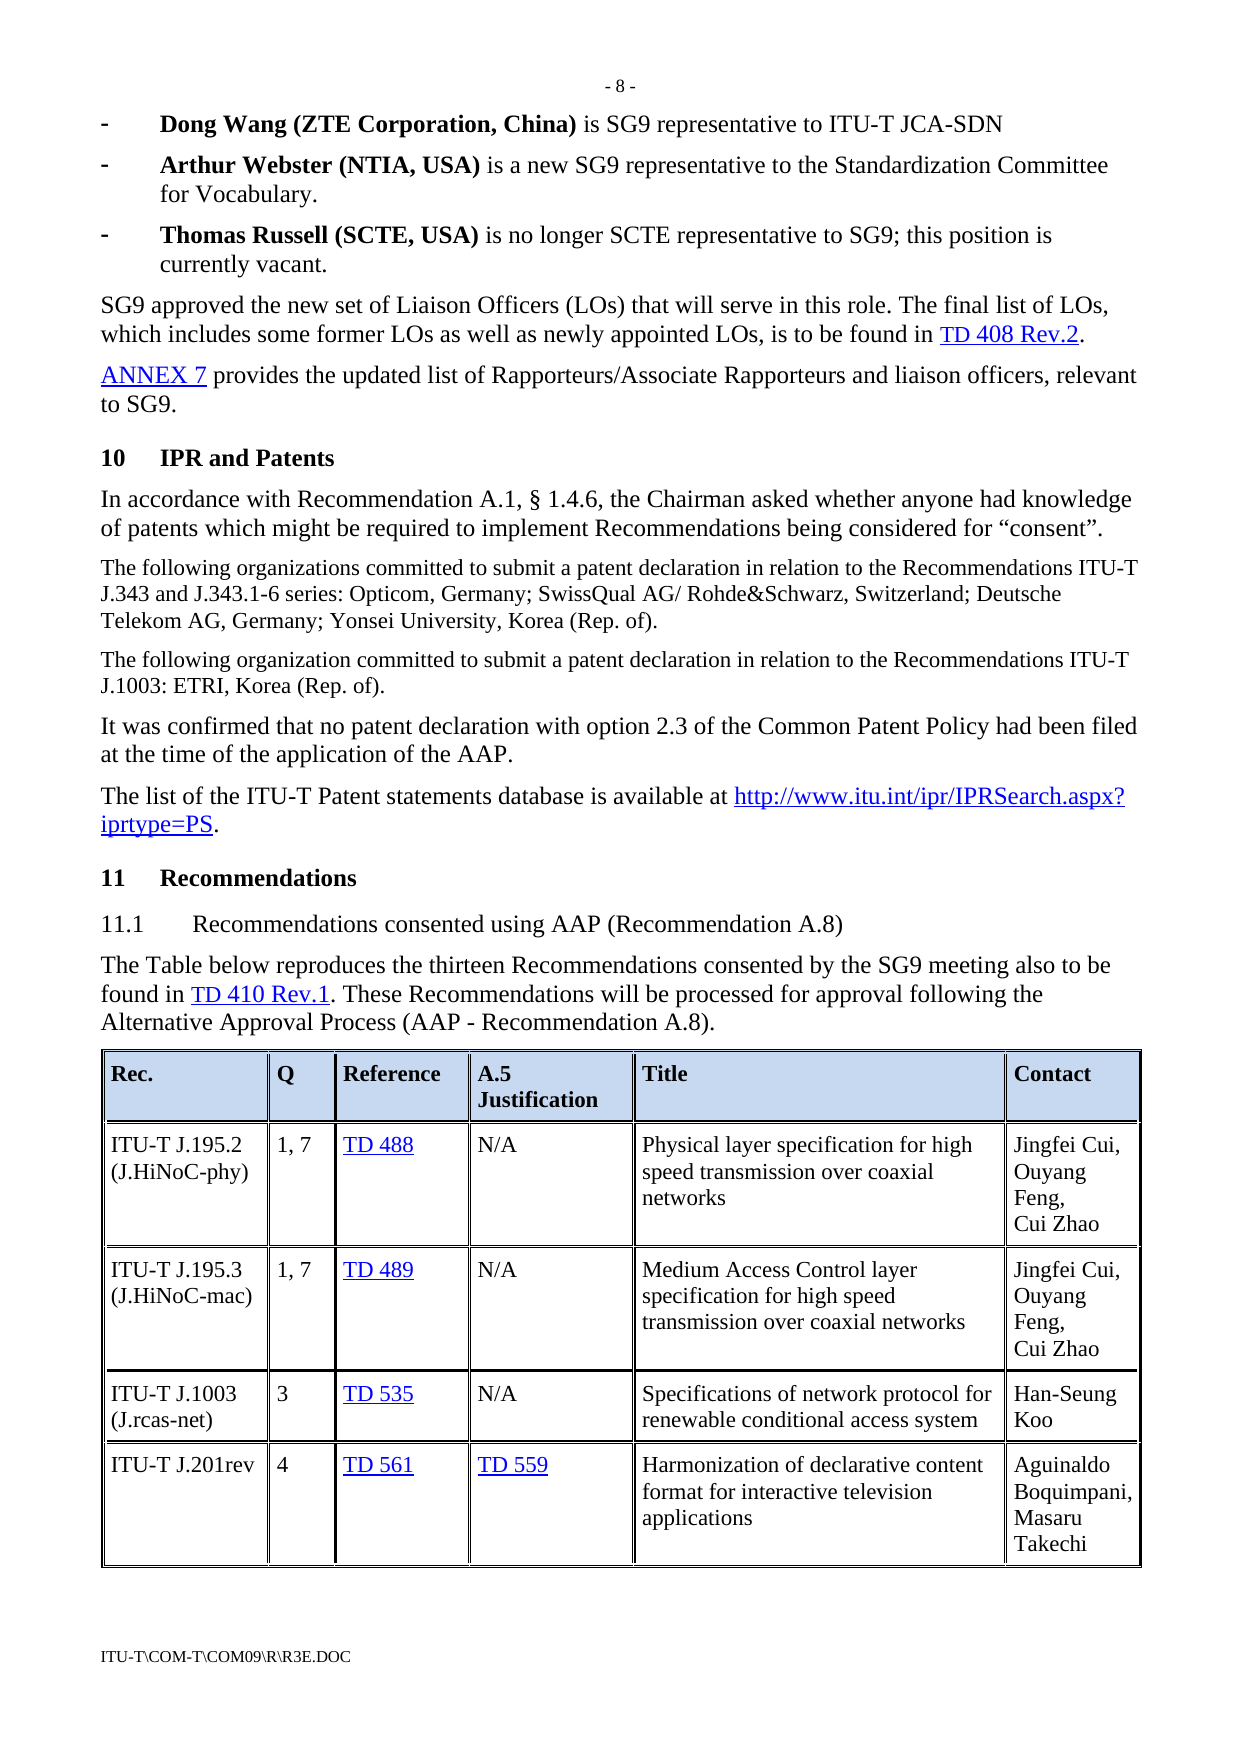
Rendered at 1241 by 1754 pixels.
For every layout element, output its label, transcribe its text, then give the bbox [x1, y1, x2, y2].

text The list of the ITU-T Patent statements database is available at http://www.itu.int/ipr/IPRSearch.aspx?iprtype=PS. [100, 781, 1140, 838]
table_cell 3 [270, 1372, 334, 1440]
table_header Reference [335, 1052, 470, 1120]
table_cell ITU-T J.195.3 (J.HiNoC-mac) [105, 1245, 267, 1369]
table_cell Jingfei Cui, Ouyang Feng, Cui Zhao [1007, 1245, 1140, 1369]
subtitle 10 IPR and Patents [100, 443, 1140, 472]
table_cell 1, 7 [270, 1248, 334, 1369]
list Dong Wang (ZTE Corporation, China) is SG9 representative to ITU-T JCA-SDN [100, 109, 1140, 138]
table_cell Specifications of network protocol for renewable conditional access system [636, 1372, 1004, 1440]
table_cell Aguinaldo Boquimpani, Masaru Takechi [1006, 1440, 1140, 1565]
list Thomas Russell (SCTE, USA) is no longer SCTE representative to SG9; this position is currently vacant. [100, 220, 1140, 278]
table_cell ITU-T J.195.2 (J.HiNoC-phy) [105, 1120, 267, 1244]
list Arthur Webster (NTIA, USA) is a new SG9 representative to the Standardization Committee for Vocabulary. [100, 150, 1140, 208]
table_cell N/A [471, 1248, 632, 1369]
subtitle 11.1 Recommendations consented using AAP (Recommendation A.8) [100, 909, 1140, 937]
subtitle 11 Recommendations [100, 863, 1140, 892]
table_cell Jingfei Cui, Ouyang Feng, Cui Zhao [1007, 1120, 1140, 1244]
table_cell TD 535 [337, 1372, 468, 1440]
table_cell Physical layer specification for high speed transmission over coaxial networks [636, 1124, 1004, 1244]
table_cell N/A [471, 1372, 632, 1440]
table_cell 1, 7 [270, 1124, 334, 1244]
text It was confirmed that no patent declaration with option 2.3 of the Common Patent Policy had been filed at the time of the application of the AAP. [100, 711, 1140, 768]
table_header A.5 Justification [470, 1050, 634, 1120]
text ANNEX 7 provides the updated list of Rapporteurs/Associate Rapporteurs and liaison officers, relevant to SG9. [100, 360, 1140, 418]
table_cell ITU-T J.1003 (J.rcas-net) [105, 1369, 267, 1440]
table_cell N/A [471, 1124, 632, 1244]
table_cell Harmonization of declarative content format for interactive television applications [634, 1444, 1006, 1565]
table_cell ITU-T J.201rev [105, 1440, 269, 1565]
table_header Contact [1006, 1052, 1139, 1120]
table_cell 4 [269, 1444, 335, 1565]
text The following organization committed to submit a patent declaration in relation to the Recommendations ITU-T J.1003: ETRI, Korea (Rep. of). [100, 646, 1140, 698]
table_cell Medium Access Control layer specification for high speed transmission over coaxial networks [636, 1248, 1004, 1369]
table_cell Han-Seung Koo [1007, 1369, 1139, 1440]
table_cell TD 488 [337, 1124, 468, 1244]
table_cell TD 559 [470, 1440, 634, 1565]
table_header Q [269, 1050, 335, 1120]
table_header Title [634, 1052, 1006, 1120]
text The following organizations committed to submit a patent declaration in relation to the Recommendations ITU-T J.343 and J.343.1-6 series: Opticom, Germany; SwissQual AG/ Rohde&Schwarz, Switzerland; Deutsche Telekom AG, Germany; Yonsei University, Korea (Rep. of). [100, 554, 1140, 633]
table_cell TD 561 [335, 1444, 470, 1565]
text SG9 approved the new set of Liaison Officers (LOs) that will serve in this role. The final list of LOs, which includes some former LOs as well as newly appointed LOs, is to be found in TD 408 Rev.2. [100, 290, 1140, 348]
table_header Rec. [105, 1052, 269, 1120]
text In accordance with Recommendation A.1, § 1.4.6, the Chairman asked whether anyone had knowledge of patents which might be required to implement Recommendations being considered for “consent”. [100, 484, 1140, 542]
table_cell TD 489 [337, 1248, 468, 1369]
text The Table below reproduces the thirteen Recommendations consented by the SG9 meeting also to be found in TD 410 Rev.1. These Recommendations will be processed for approval following the Alternative Approval Process (AAP - Recommendation A.8). [100, 950, 1140, 1036]
